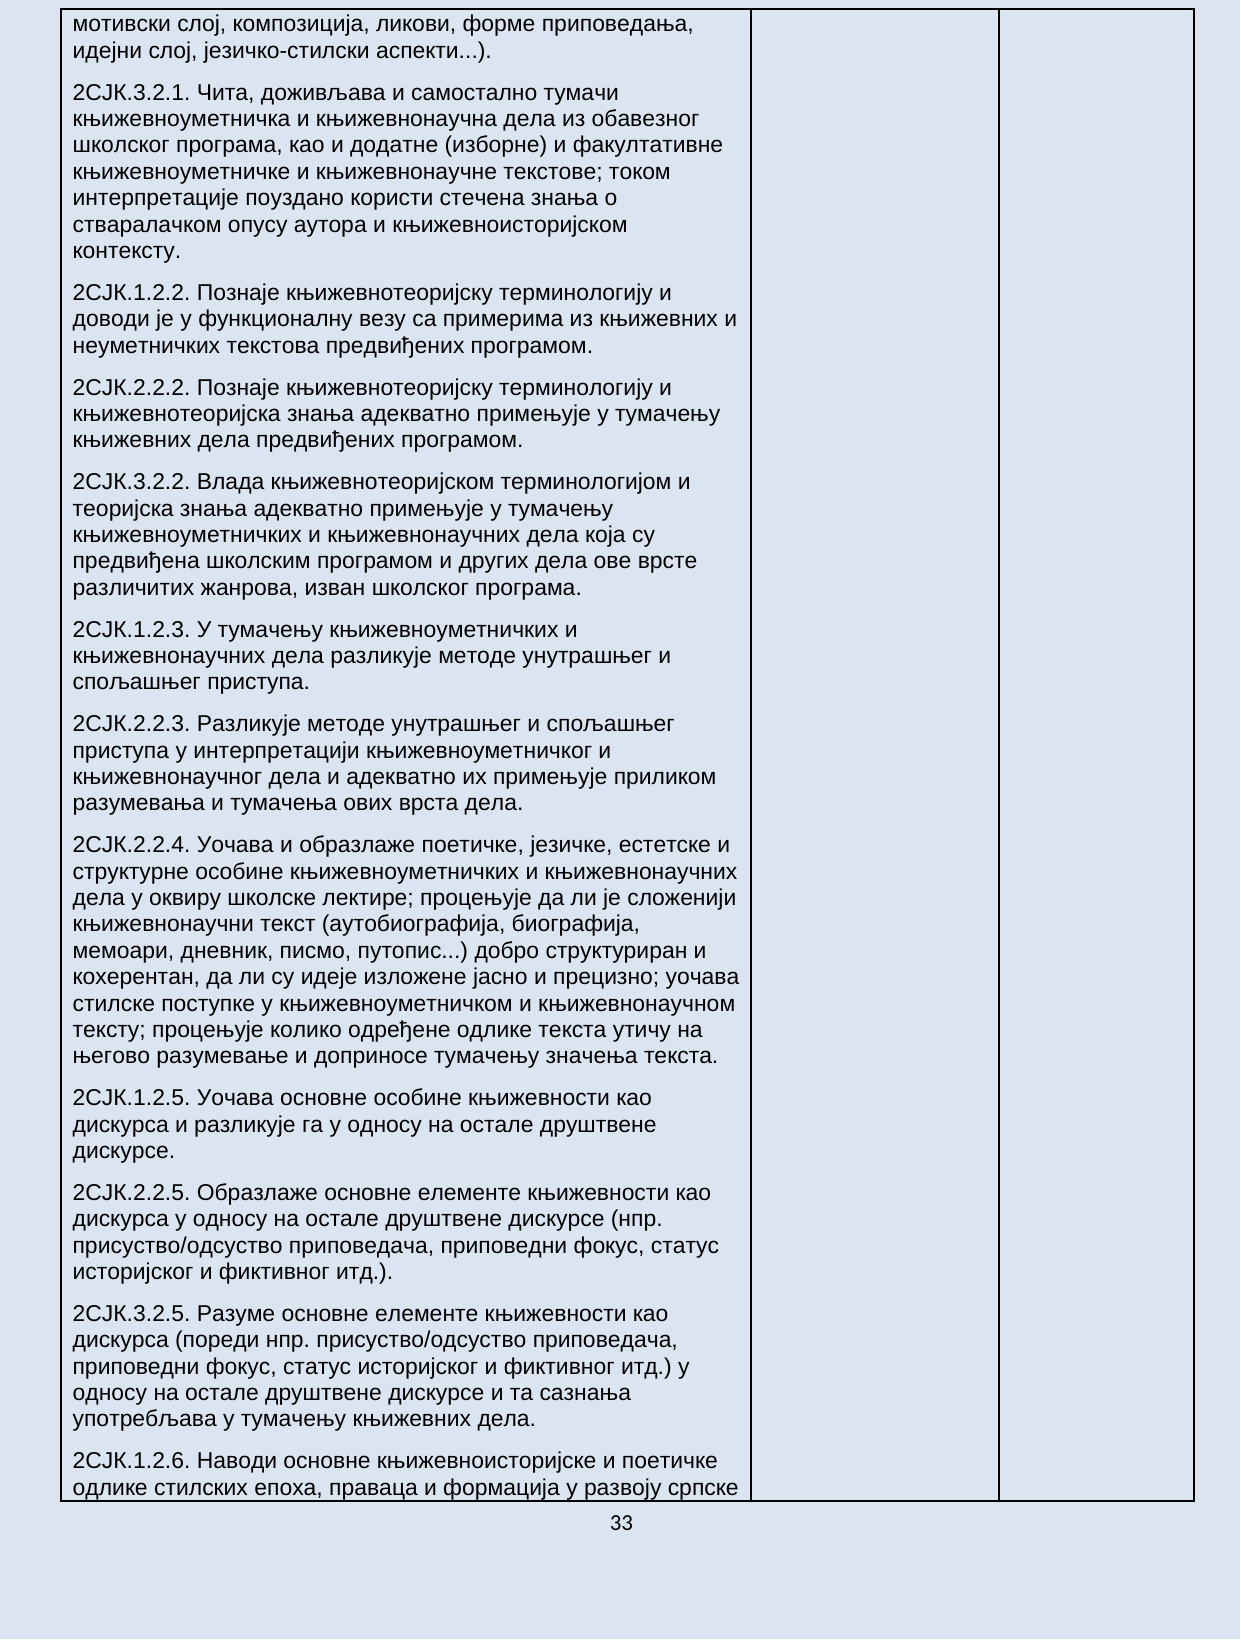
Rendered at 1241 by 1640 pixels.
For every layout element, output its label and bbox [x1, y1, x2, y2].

table_cell [752, 10, 998, 1500]
table_cell [1000, 10, 1193, 1500]
table_cell [62, 10, 750, 1500]
